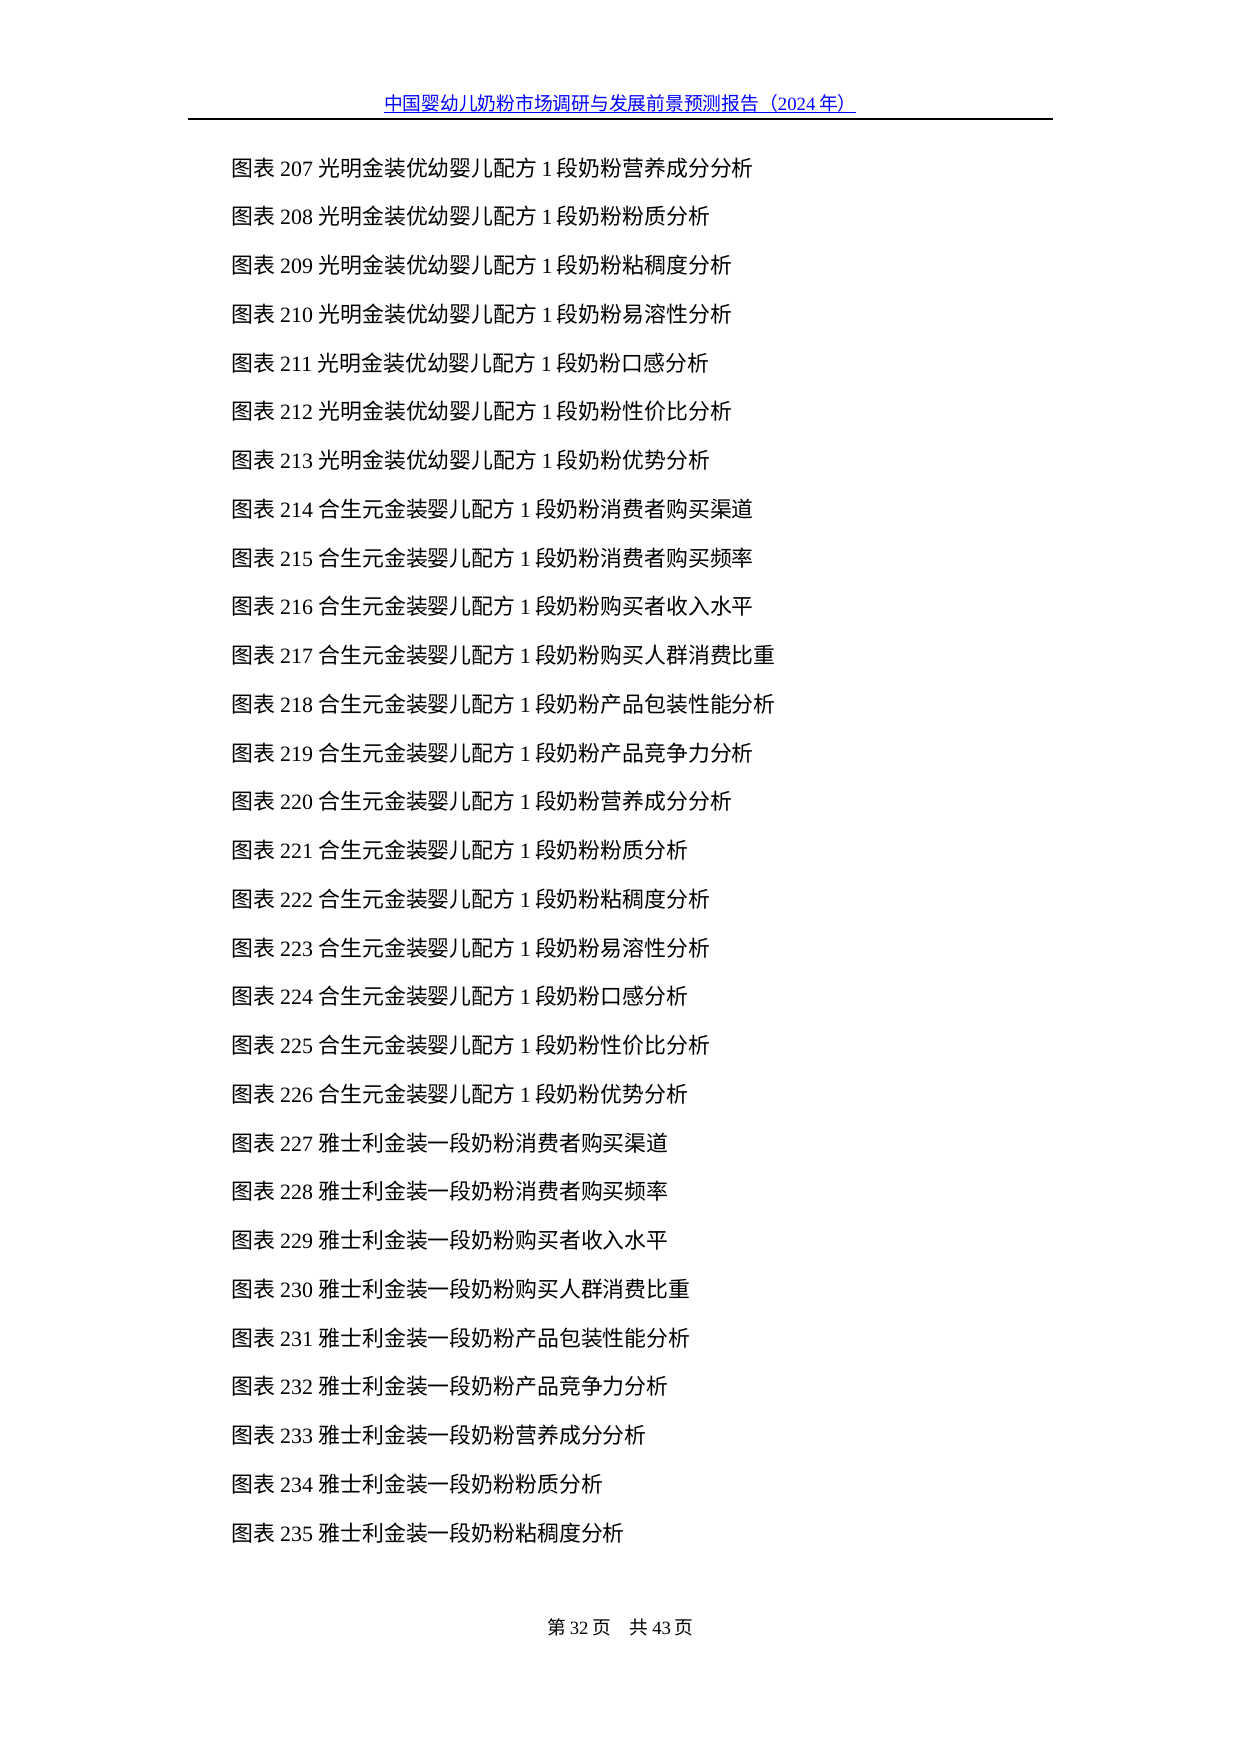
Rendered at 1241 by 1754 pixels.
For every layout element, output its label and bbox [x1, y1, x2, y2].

text [187, 150, 1053, 1548]
